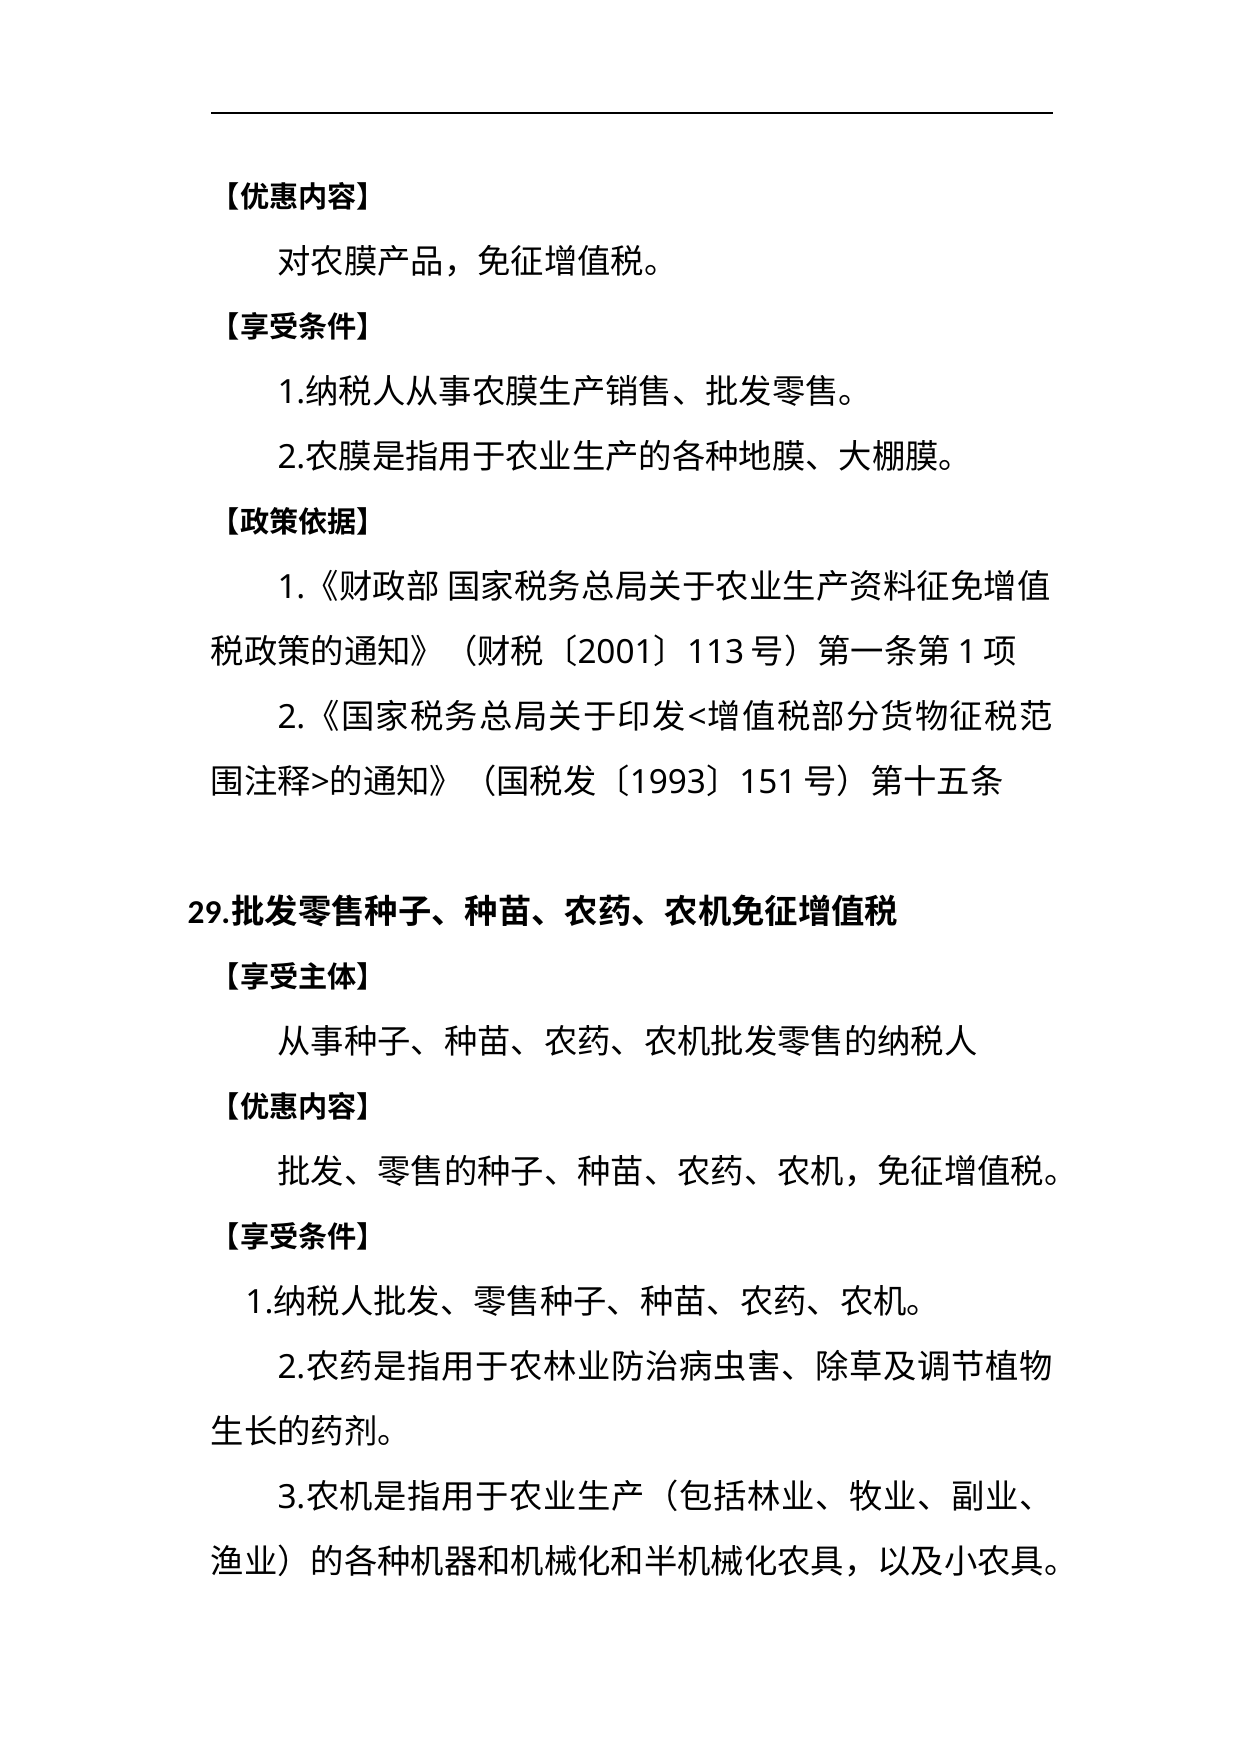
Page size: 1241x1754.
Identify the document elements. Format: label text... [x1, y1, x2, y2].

subtitle 批发零售种子、种苗、农药、农机免征增值税 [187, 877, 1053, 942]
subtitle 【优惠内容】 [211, 1072, 1053, 1137]
subtitle 【优惠内容】 [211, 162, 1053, 227]
text 1.《财政部 国家税务总局关于农业生产资料征免增值税政策的通知》（财税〔2001〕113号）第一条第1项 [211, 552, 1053, 682]
text 2.农膜是指用于农业生产的各种地膜、大棚膜。 [211, 422, 1053, 487]
text 从事种子、种苗、农药、农机批发零售的纳税人 [211, 1007, 1053, 1072]
text 批发、零售的种子、种苗、农药、农机，免征增值税。 [211, 1137, 1053, 1202]
text 1.纳税人批发、零售种子、种苗、农药、农机。 [211, 1267, 1053, 1332]
subtitle 【享受主体】 [211, 942, 1053, 1007]
text 3.农机是指用于农业生产（包括林业、牧业、副业、渔业）的各种机器和机械化和半机械化农具，以及小农具。 [211, 1462, 1053, 1592]
subtitle 【享受条件】 [211, 292, 1053, 357]
text 1.纳税人从事农膜生产销售、批发零售。 [211, 357, 1053, 422]
subtitle 【政策依据】 [211, 487, 1053, 552]
text 2.农药是指用于农林业防治病虫害、除草及调节植物生长的药剂。 [211, 1332, 1053, 1462]
subtitle 【享受条件】 [211, 1202, 1053, 1267]
text 对农膜产品，免征增值税。 [211, 227, 1053, 292]
text 2.《国家税务总局关于印发<增值税部分货物征税范围注释>的通知》（国税发〔1993〕151号）第十五条 [211, 682, 1053, 812]
